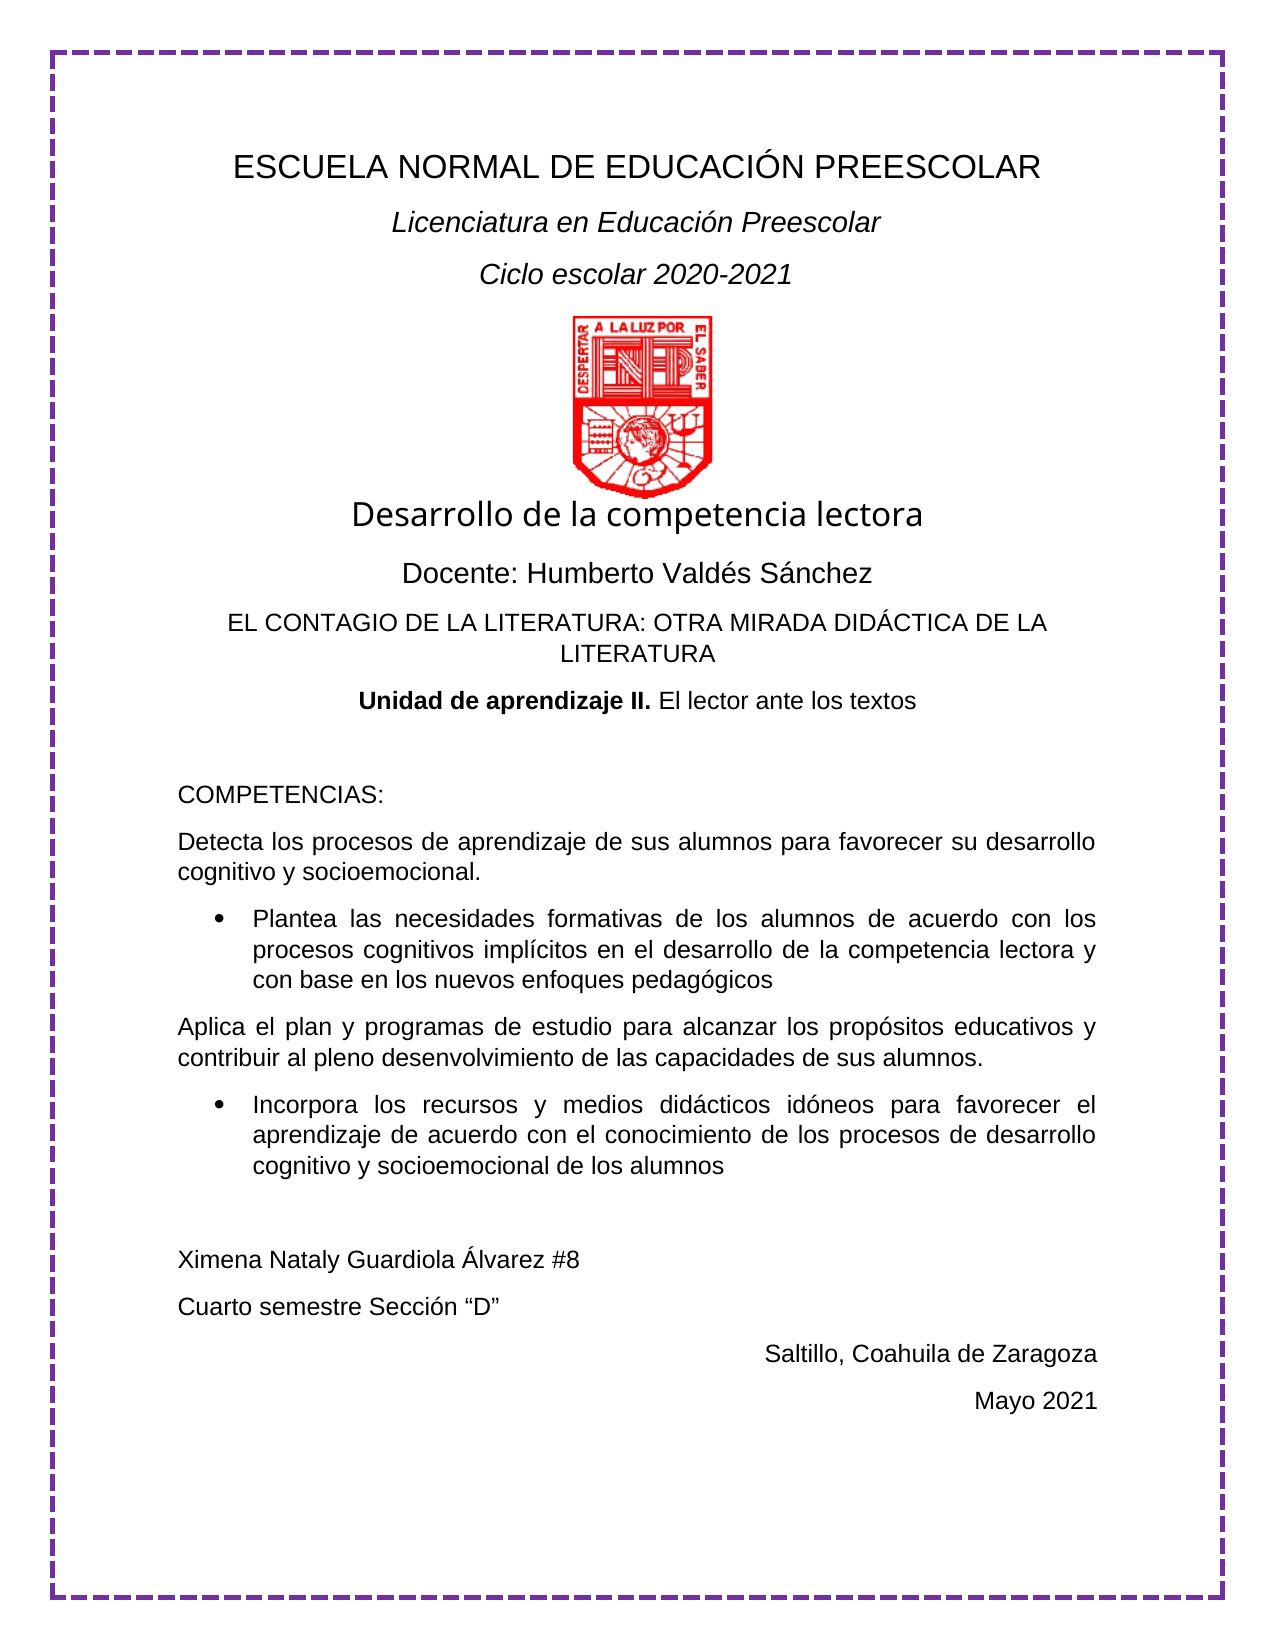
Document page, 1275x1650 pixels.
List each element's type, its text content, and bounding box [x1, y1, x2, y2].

text Mayo 2021 [177, 1386, 1098, 1415]
text Ximena Nataly Guardiola Álvarez #8 [177, 1245, 1098, 1274]
text COMPETENCIAS: [177, 780, 1098, 808]
text Docente: Humberto Valdés Sánchez [177, 556, 1098, 589]
list Plantea las necesidades formativas de los alumnos de acuerdo con los procesos cognitivos implícitos en el desarrollo de la competencia lectora y con base en los nuevos enfoques pedagógicos [215, 904, 1098, 994]
text Detecta los procesos de aprendizaje de sus alumnos para favorecer su desarrollo cognitivo y socioemocional. [177, 827, 1098, 886]
text Unidad de aprendizaje II. El lector ante los textos [177, 686, 1098, 714]
text Desarrollo de la competencia lectora [177, 491, 1098, 537]
text EL CONTAGIO DE LA LITERATURA: OTRA MIRADA DIDÁCTICA DE LA LITERATURA [177, 608, 1098, 667]
text Ciclo escolar 2020-2021 [177, 257, 1098, 291]
text Cuarto semestre Sección “D” [177, 1292, 1098, 1321]
text ESCUELA NORMAL DE EDUCACIÓN PREESCOLAR [177, 148, 1098, 186]
list Incorpora los recursos y medios didácticos idóneos para favorecer el aprendizaje de acuerdo con el conocimiento de los procesos de desarrollo cognitivo y socioemocional de los alumnos [215, 1090, 1098, 1179]
text Saltillo, Coahuila de Zaragoza [177, 1339, 1098, 1368]
text Licenciatura en Educación Preescolar [177, 205, 1098, 238]
text Aplica el plan y programas de estudio para alcanzar los propósitos educativos y contribuir al pleno desenvolvimiento de las capacidades de sus alumnos. [177, 1012, 1098, 1072]
picture [510, 312, 765, 502]
